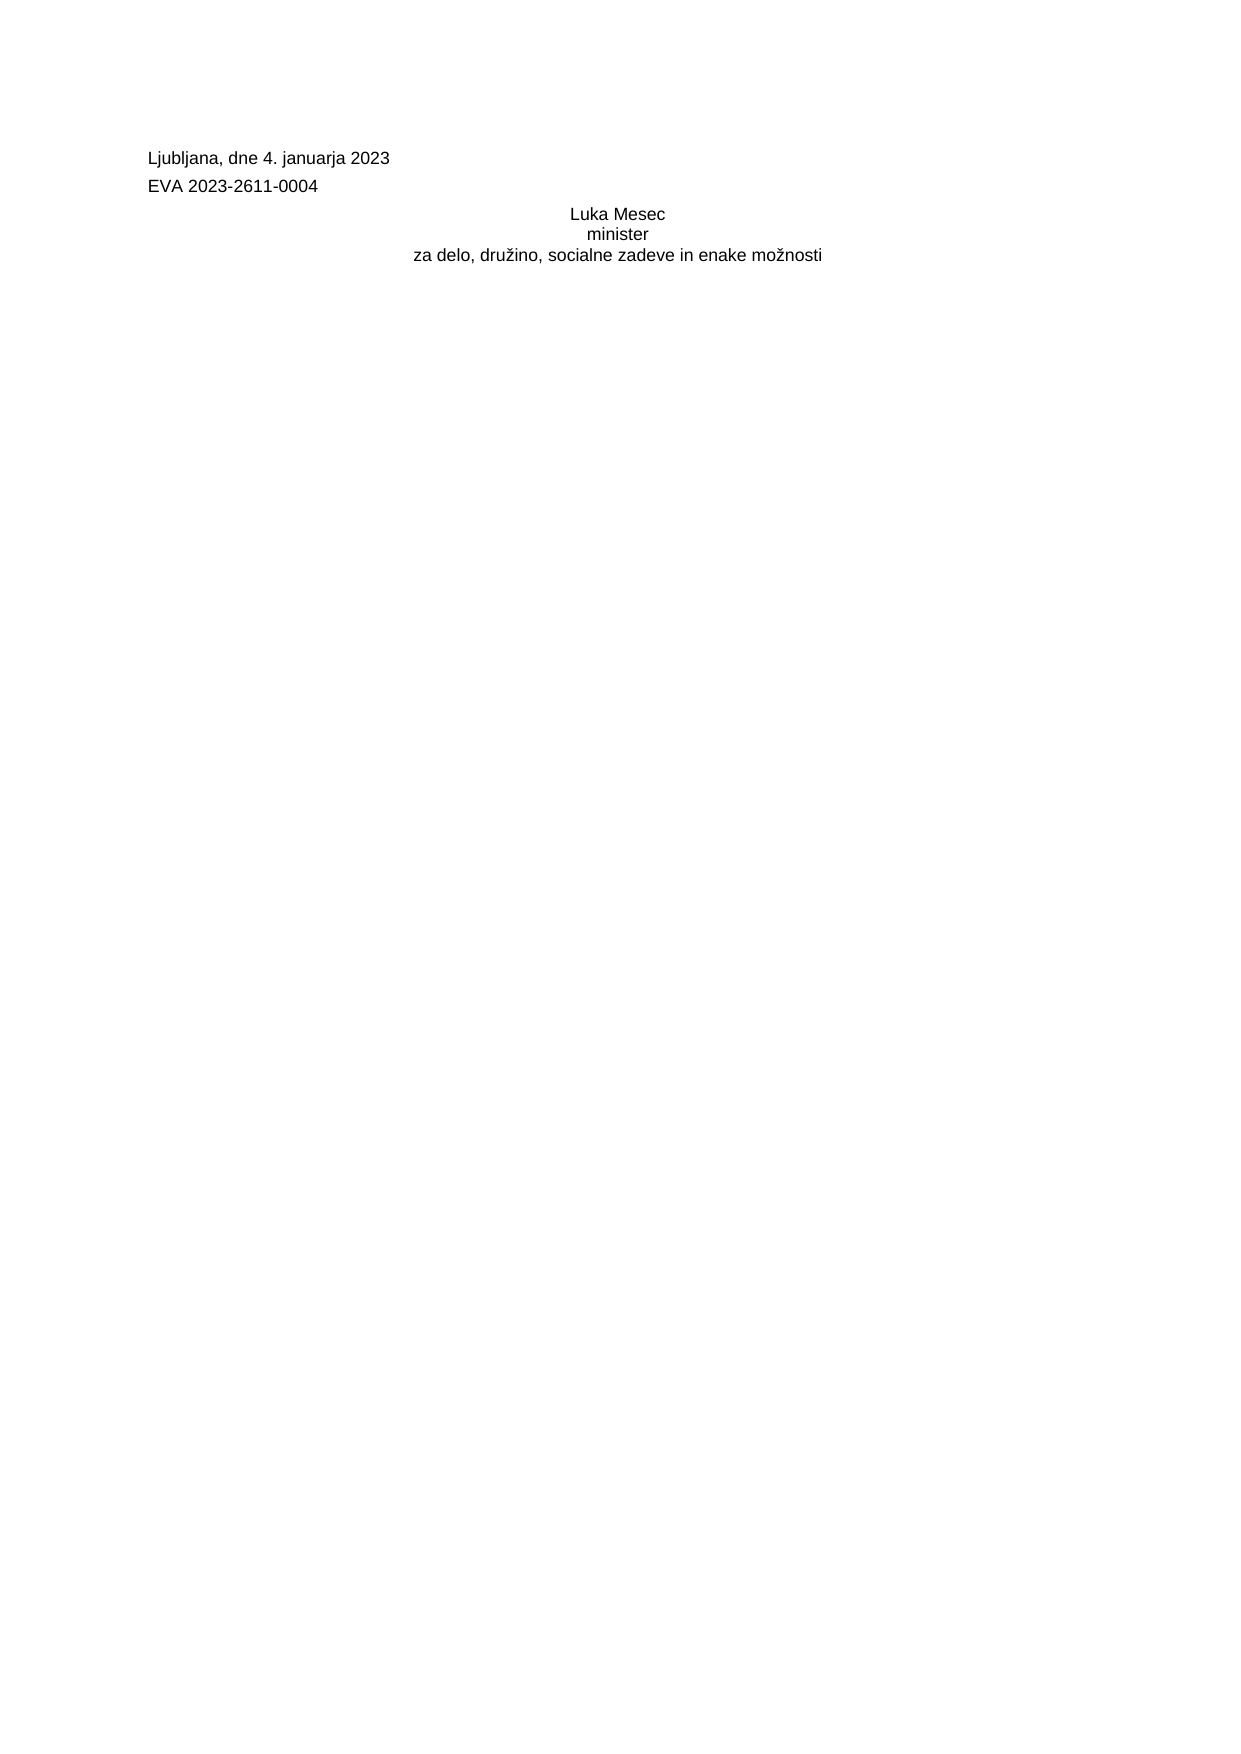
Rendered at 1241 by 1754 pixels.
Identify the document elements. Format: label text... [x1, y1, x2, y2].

text Luka Mesec [148, 203, 1093, 224]
text Ljubljana, dne 4. januarja 2023 [148, 148, 1093, 168]
text EVA 2023-2611-0004 [148, 176, 1093, 196]
text za delo, družino, socialne zadeve in enake možnosti [148, 244, 1093, 265]
text minister [148, 224, 1093, 244]
